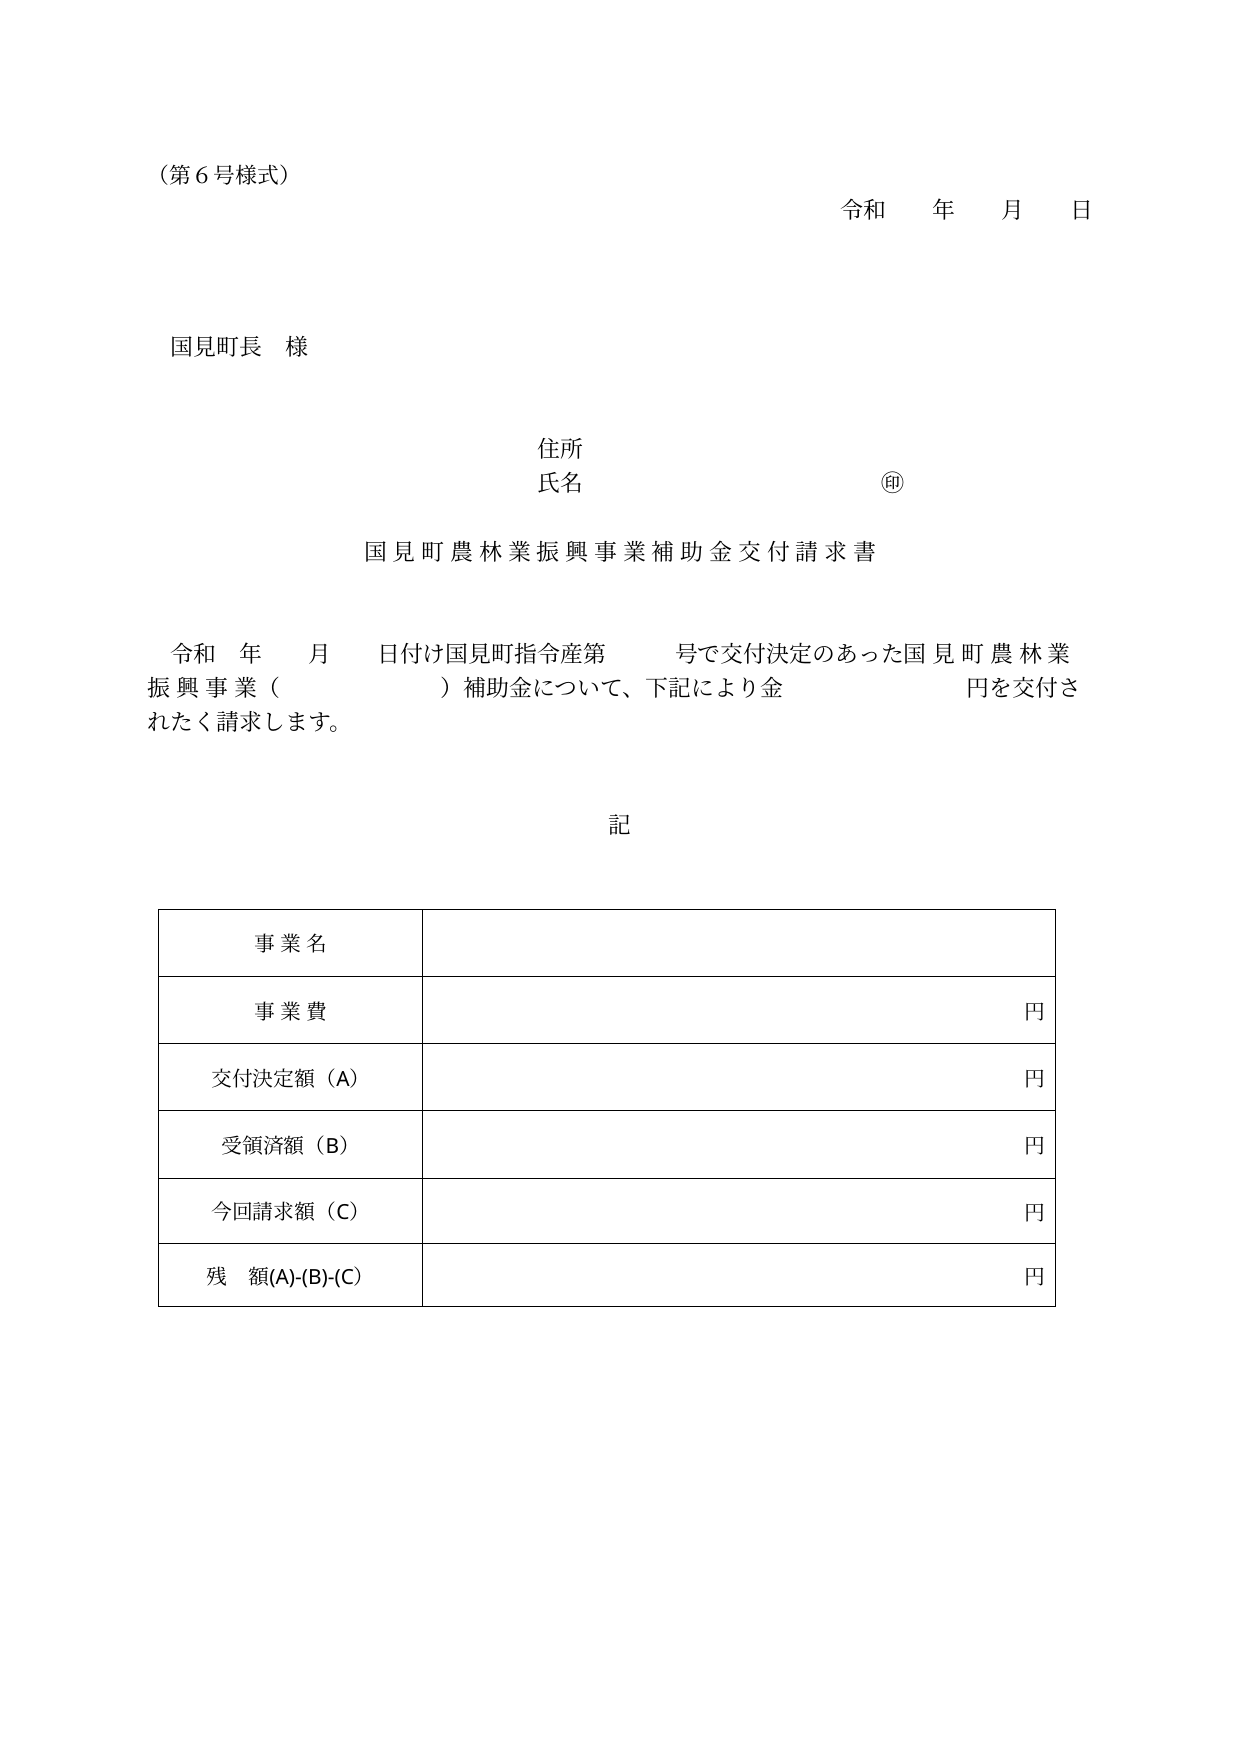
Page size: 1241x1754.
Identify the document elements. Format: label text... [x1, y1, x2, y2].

table_cell 円 [423, 1179, 1055, 1243]
text 国見町長 様 [148, 328, 1092, 362]
text 令和 年 月 日 [148, 191, 1092, 226]
text 記 [148, 806, 1092, 841]
table_cell 受領済額（B） [159, 1111, 422, 1178]
text 国 見 町 農 林 業 振 興 事 業 補 助 金 交 付 請 求 書 [148, 533, 1092, 567]
table_header [423, 910, 1055, 976]
table_cell 残 額(A)-(B)-(C） [159, 1244, 422, 1306]
table_cell 事 業 費 [159, 977, 422, 1043]
text 令和 年 月 日付け国見町指令産第 号で交付決定のあった国 見 町 農 林 業 振 興 事 業（ ）補助金について、下記により金 円を交付されたく請求します。 [148, 636, 1092, 738]
table_cell 円 [423, 1044, 1055, 1110]
table_cell 円 [423, 1244, 1055, 1306]
table_cell 円 [423, 977, 1055, 1043]
table_cell 円 [423, 1111, 1055, 1178]
text （第６号様式） [148, 157, 1092, 191]
table_header 事 業 名 [159, 910, 422, 976]
table_cell 交付決定額（A） [159, 1044, 422, 1110]
table_cell 今回請求額（C） [159, 1179, 422, 1243]
text 氏名 ㊞ [148, 465, 1092, 499]
text 住所 [148, 431, 1092, 465]
